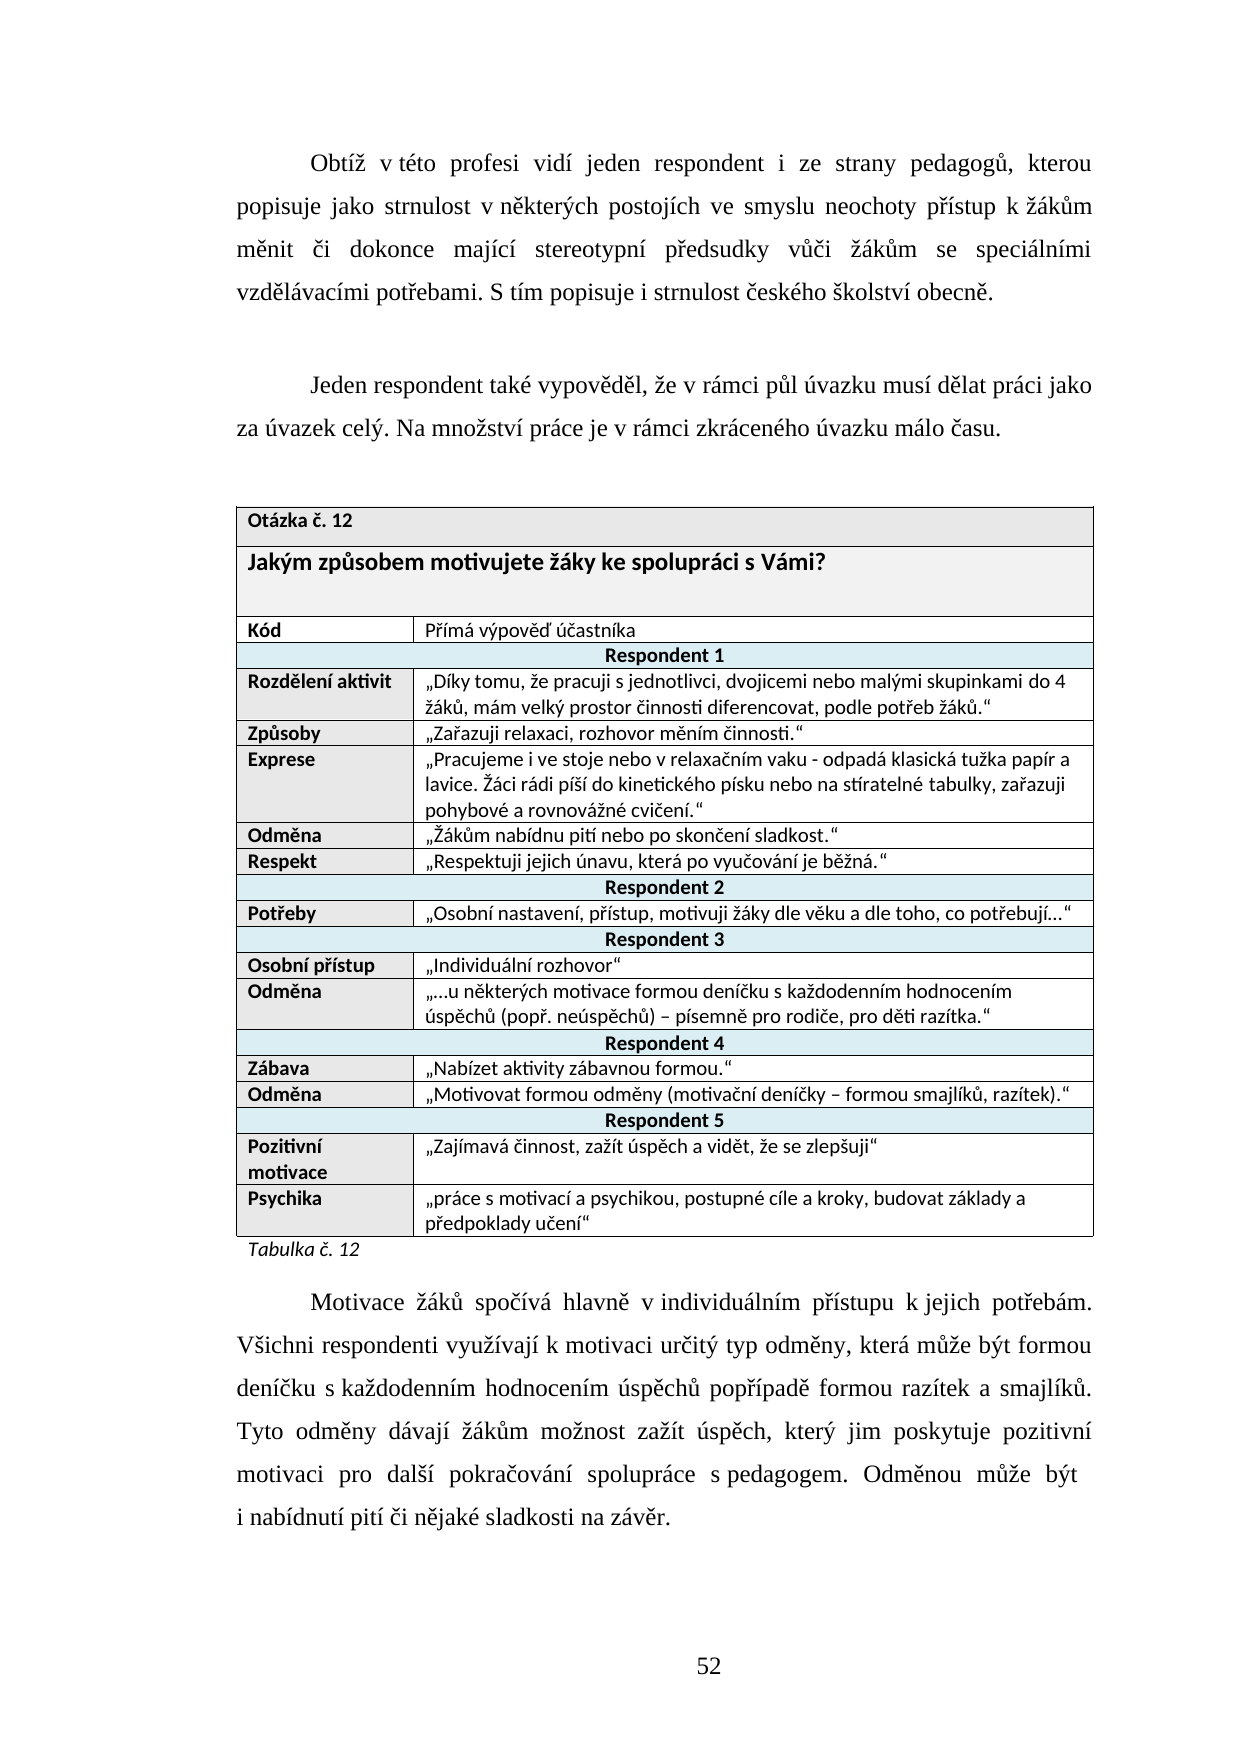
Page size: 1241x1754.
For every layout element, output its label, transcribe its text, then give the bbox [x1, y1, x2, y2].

table_cell „Motivovat formou odměny (motivační deníčky – formou smajlíků, razítek).“ [414, 1082, 1093, 1107]
table_cell Zábava [237, 1056, 413, 1081]
table_cell Kód [237, 617, 413, 642]
table_cell Odměna [237, 1082, 413, 1107]
table_cell Exprese [237, 746, 413, 822]
table_cell „Žákům nabídnu pití nebo po skončení sladkost.“ [414, 823, 1093, 848]
table_cell „Respektuji jejich únavu, která po vyučování je běžná.“ [414, 849, 1093, 874]
table_cell „práce s motivací a psychikou, postupné cíle a kroky, budovat základy a předpoklady učení“ [414, 1185, 1093, 1236]
table_cell Potřeby [237, 901, 413, 926]
table_cell Tabulka č. 12 [236, 1237, 1093, 1262]
table_cell Psychika [237, 1185, 413, 1236]
table_cell Rozdělení aktivit [237, 669, 413, 719]
table_cell „Zajímavá činnost, zažít úspěch a vidět, že se zlepšuji“ [414, 1134, 1093, 1184]
table_cell „…u některých motivace formou deníčku s každodenním hodnocením úspěchů (popř. neúspěchů) – písemně pro rodiče, pro děti razítka.“ [414, 979, 1093, 1029]
table_cell Přímá výpověď účastníka [414, 617, 1093, 642]
table_cell Respondent 1 [237, 643, 1093, 668]
table_header Otázka č. 12 [237, 508, 1093, 546]
table_cell Respekt [237, 849, 413, 874]
table_cell „Individuální rozhovor“ [414, 953, 1093, 978]
table_cell „Osobní nastavení, přístup, motivuji žáky dle věku a dle toho, co potřebují…“ [414, 901, 1093, 926]
text Jeden respondent také vypověděl, že v rámci půl úvazku musí dělat práci jako za úvazek celý. Na množství práce je v rámci zkráceného úvazku málo času. [236, 370, 1092, 442]
table_cell „Zařazuji relaxaci, rozhovor měním činnosti.“ [414, 721, 1093, 745]
table_cell Respondent 4 [237, 1030, 1093, 1055]
table_cell Respondent 5 [237, 1108, 1093, 1133]
table_cell „Díky tomu, že pracuji s jednotlivci, dvojicemi nebo malými skupinkami do 4 žáků, mám velký prostor činnosti diferencovat, podle potřeb žáků.“ [414, 669, 1093, 719]
table_cell Jakým způsobem motivujete žáky ke spolupráci s Vámi? [237, 547, 1093, 616]
table_cell Odměna [237, 823, 413, 848]
table_cell Osobní přístup [237, 953, 413, 978]
table_cell „Nabízet aktivity zábavnou formou.“ [414, 1056, 1093, 1081]
text Obtíž v této profesi vidí jeden respondent i ze strany pedagogů, kterou popisuje jako strnulost v některých postojích ve smyslu neochoty přístup k žákům měnit či dokonce mající stereotypní předsudky vůči žákům se speciálními vzdělávacími potřebami. S tím popisuje i strnulost českého školství obecně. [236, 148, 1092, 306]
table_cell „Pracujeme i ve stoje nebo v relaxačním vaku - odpadá klasická tužka papír a lavice. Žáci rádi píší do kinetického písku nebo na stíratelné tabulky, zařazuji pohybové a rovnovážné cvičení.“ [414, 746, 1093, 822]
table_cell Respondent 3 [237, 927, 1093, 952]
table_cell Způsoby [237, 721, 413, 745]
table_cell Odměna [237, 979, 413, 1029]
table_cell Respondent 2 [237, 875, 1093, 900]
table_cell Pozitivní motivace [237, 1134, 413, 1184]
text Motivace žáků spočívá hlavně v individuálním přístupu k jejich potřebám. Všichni respondenti využívají k motivaci určitý typ odměny, která může být formou deníčku s každodenním hodnocením úspěchů popřípadě formou razítek a smajlíků. Tyto odměny dávají žákům možnost zažít úspěch, který jim poskytuje pozitivní motivaci pro další pokračování spolupráce s pedagogem. Odměnou může být i nabídnutí pití či nějaké sladkosti na závěr. [236, 1287, 1092, 1531]
